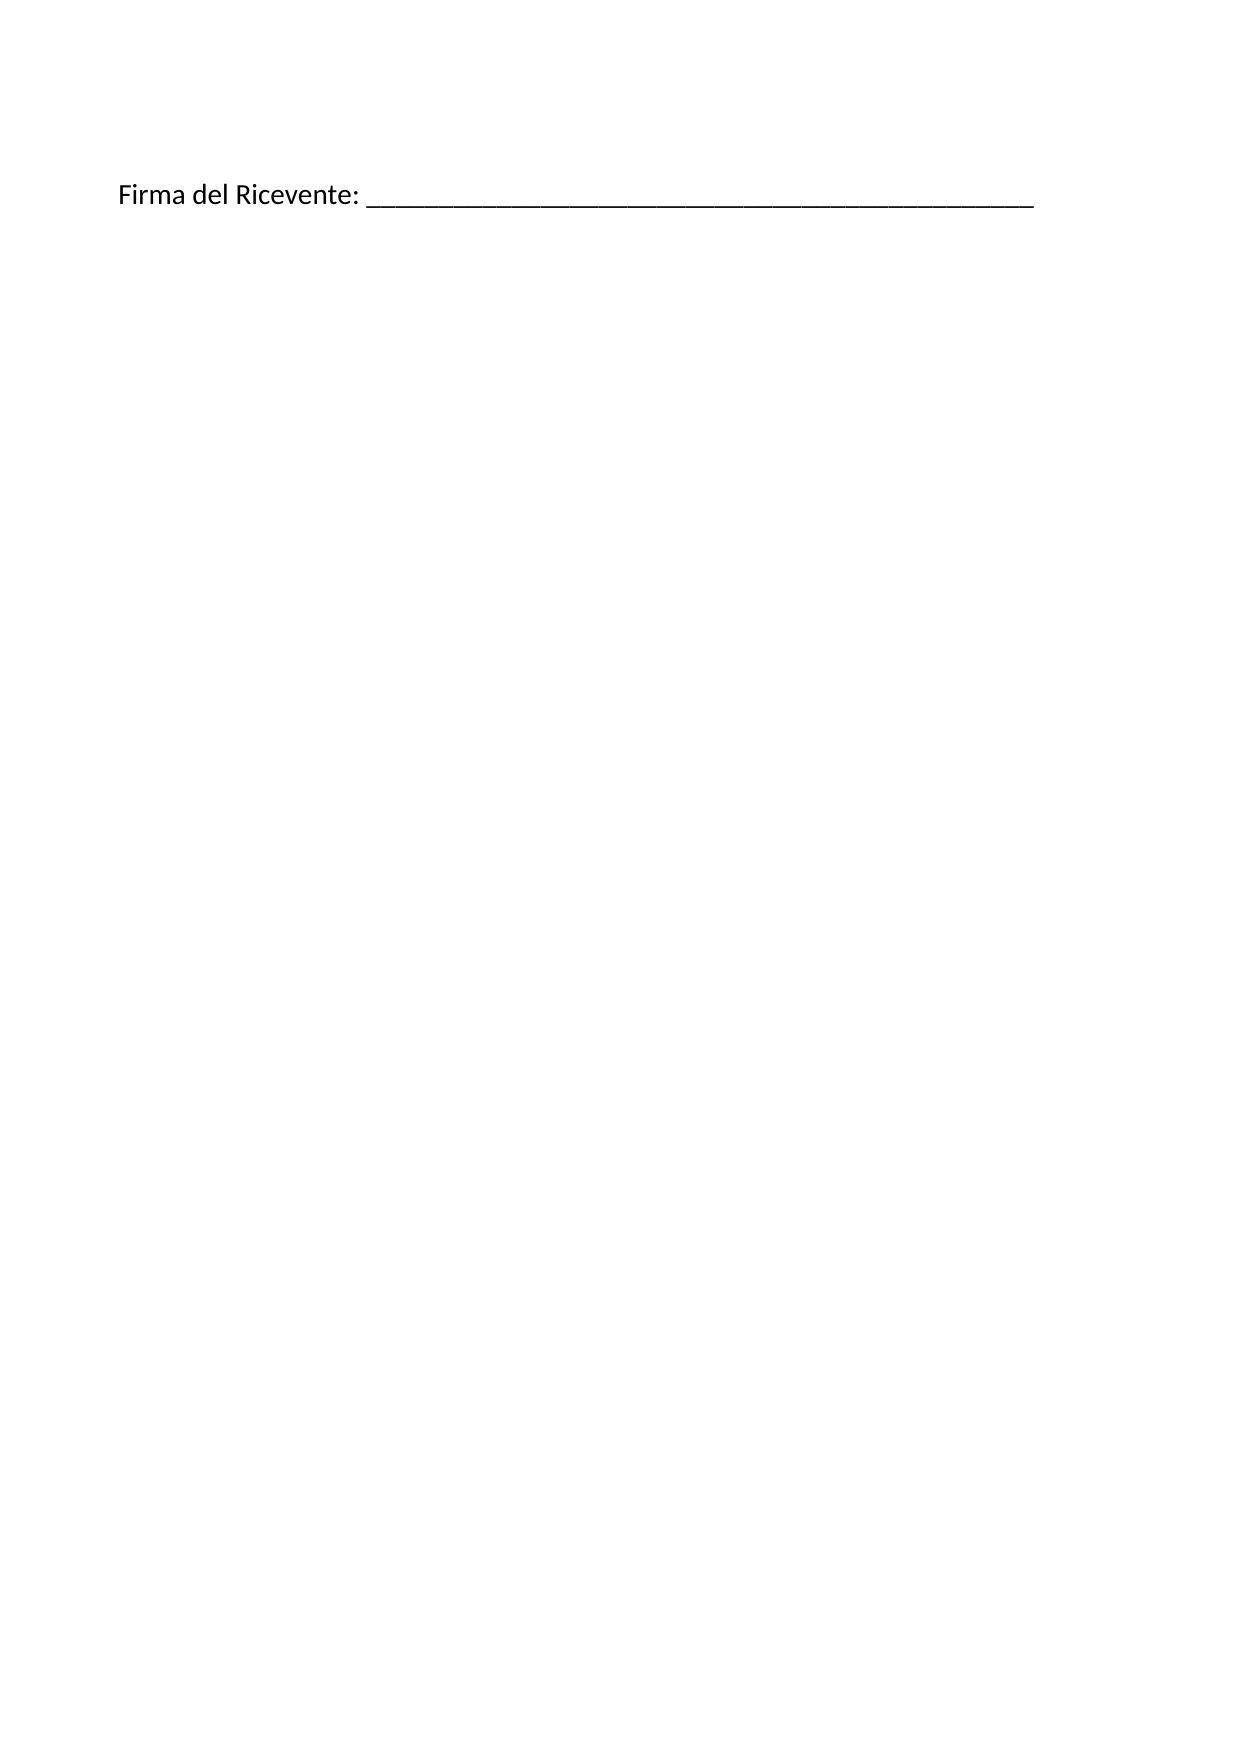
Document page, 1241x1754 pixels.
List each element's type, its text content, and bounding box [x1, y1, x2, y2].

text Firma del Ricevente: ______________________________________________ [118, 176, 1122, 212]
